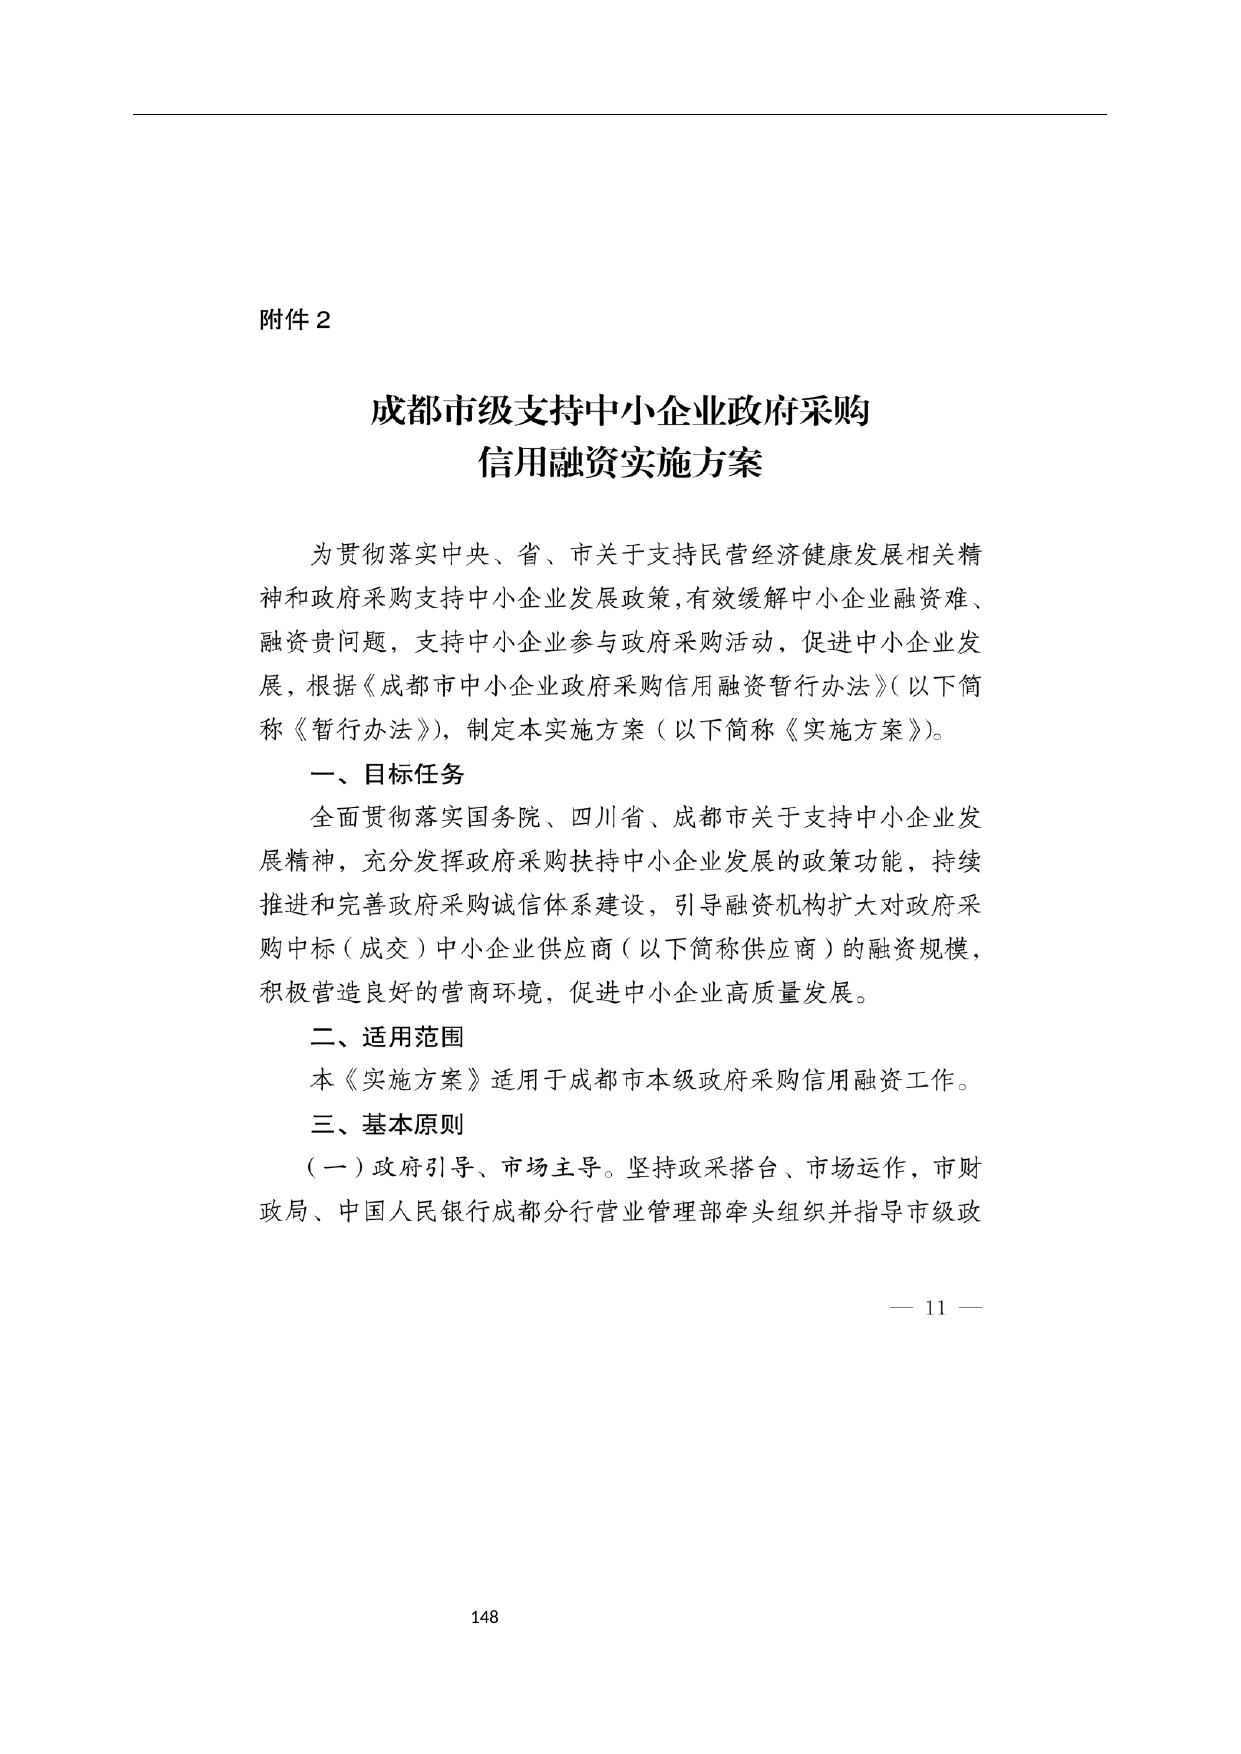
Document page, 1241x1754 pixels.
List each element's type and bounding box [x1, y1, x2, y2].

picture [132, 138, 1105, 1416]
